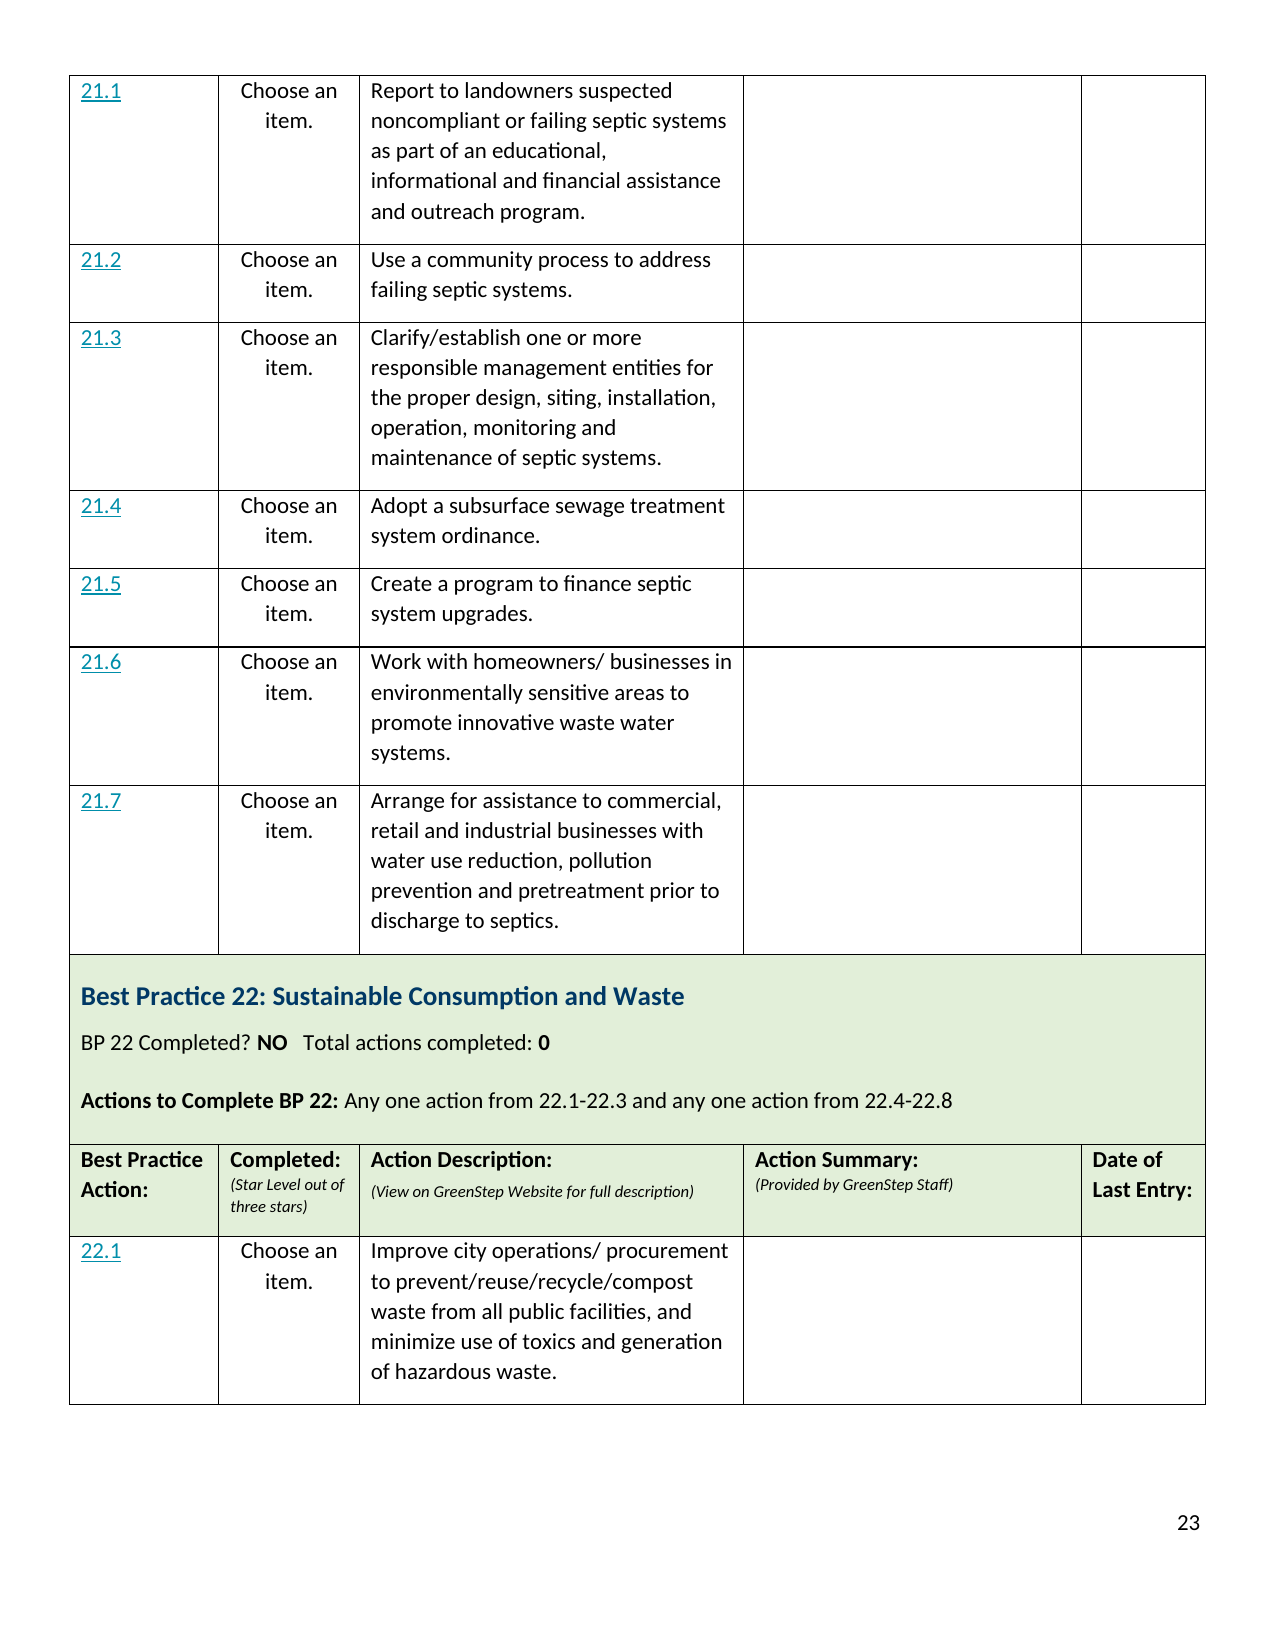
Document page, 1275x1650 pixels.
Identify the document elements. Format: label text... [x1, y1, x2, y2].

table_cell 22.1 [70, 1237, 218, 1404]
table_cell 21.1 [70, 76, 218, 244]
table_cell [219, 569, 359, 646]
table_cell 21.3 [70, 323, 218, 490]
table_cell Create a program to finance septic system upgrades. [360, 569, 743, 646]
table_cell [744, 648, 1081, 785]
table_cell Report to landowners suspected noncompliant or failing septic systems as part of an educational, informational and financial assistance and outreach program. [360, 76, 743, 244]
table_cell 21.5 [70, 569, 218, 646]
table_cell [219, 648, 359, 785]
table_cell [1082, 648, 1205, 785]
table_cell [744, 569, 1081, 646]
table_cell Action Summary: (Provided by GreenStep Staff) [744, 1145, 1081, 1236]
table_cell 21.2 [70, 245, 218, 322]
table_cell [744, 786, 1081, 953]
table_cell [1082, 323, 1205, 490]
table_cell Adopt a subsurface sewage treatment system ordinance. [360, 491, 743, 568]
table_cell [1082, 491, 1205, 568]
table_cell [744, 491, 1081, 568]
table_cell 21.7 [70, 786, 218, 953]
table_cell [1082, 1237, 1205, 1404]
table_cell [1082, 76, 1205, 244]
table_cell [1082, 786, 1205, 953]
table_cell Work with homeowners/ businesses in environmentally sensitive areas to promote innovative waste water systems. [360, 648, 743, 785]
table_cell Clarify/establish one or more responsible management entities for the proper design, siting, installation, operation, monitoring and maintenance of septic systems. [360, 323, 743, 490]
table_cell [219, 76, 359, 244]
table_cell Use a community process to address failing septic systems. [360, 245, 743, 322]
table_cell Improve city operations/ procurement to prevent/reuse/recycle/compost waste from all public facilities, and minimize use of toxics and generation of hazardous waste. [360, 1237, 743, 1404]
table_cell [1082, 569, 1205, 646]
table_cell [744, 323, 1081, 490]
table_cell [219, 245, 359, 322]
table_cell Best Practice 22: Sustainable Consumption and Waste BP 22 Completed? Total actions completed: Actions to Complete BP 22: Any one action from 22.1-22.3 and any one action from 22.4-22.8 [70, 955, 1205, 1144]
table_cell Best Practice Action: [70, 1145, 218, 1236]
table_cell 21.6 [70, 648, 218, 785]
table_cell Date of Last Entry: [1082, 1145, 1205, 1236]
table_cell [744, 76, 1081, 244]
table_cell Arrange for assistance to commercial, retail and industrial businesses with water use reduction, pollution prevention and pretreatment prior to discharge to septics. [360, 786, 743, 953]
table_cell [219, 1237, 359, 1404]
table_cell [744, 1237, 1081, 1404]
table_cell Action Description: (View on GreenStep Website for full description) [360, 1145, 743, 1236]
table_cell Completed: (Star Level out of three stars) [219, 1145, 359, 1236]
table_cell [219, 786, 359, 953]
table_cell [219, 491, 359, 568]
table_cell 21.4 [70, 491, 218, 568]
table_cell [1082, 245, 1205, 322]
table_cell [744, 245, 1081, 322]
table_cell [219, 323, 359, 490]
